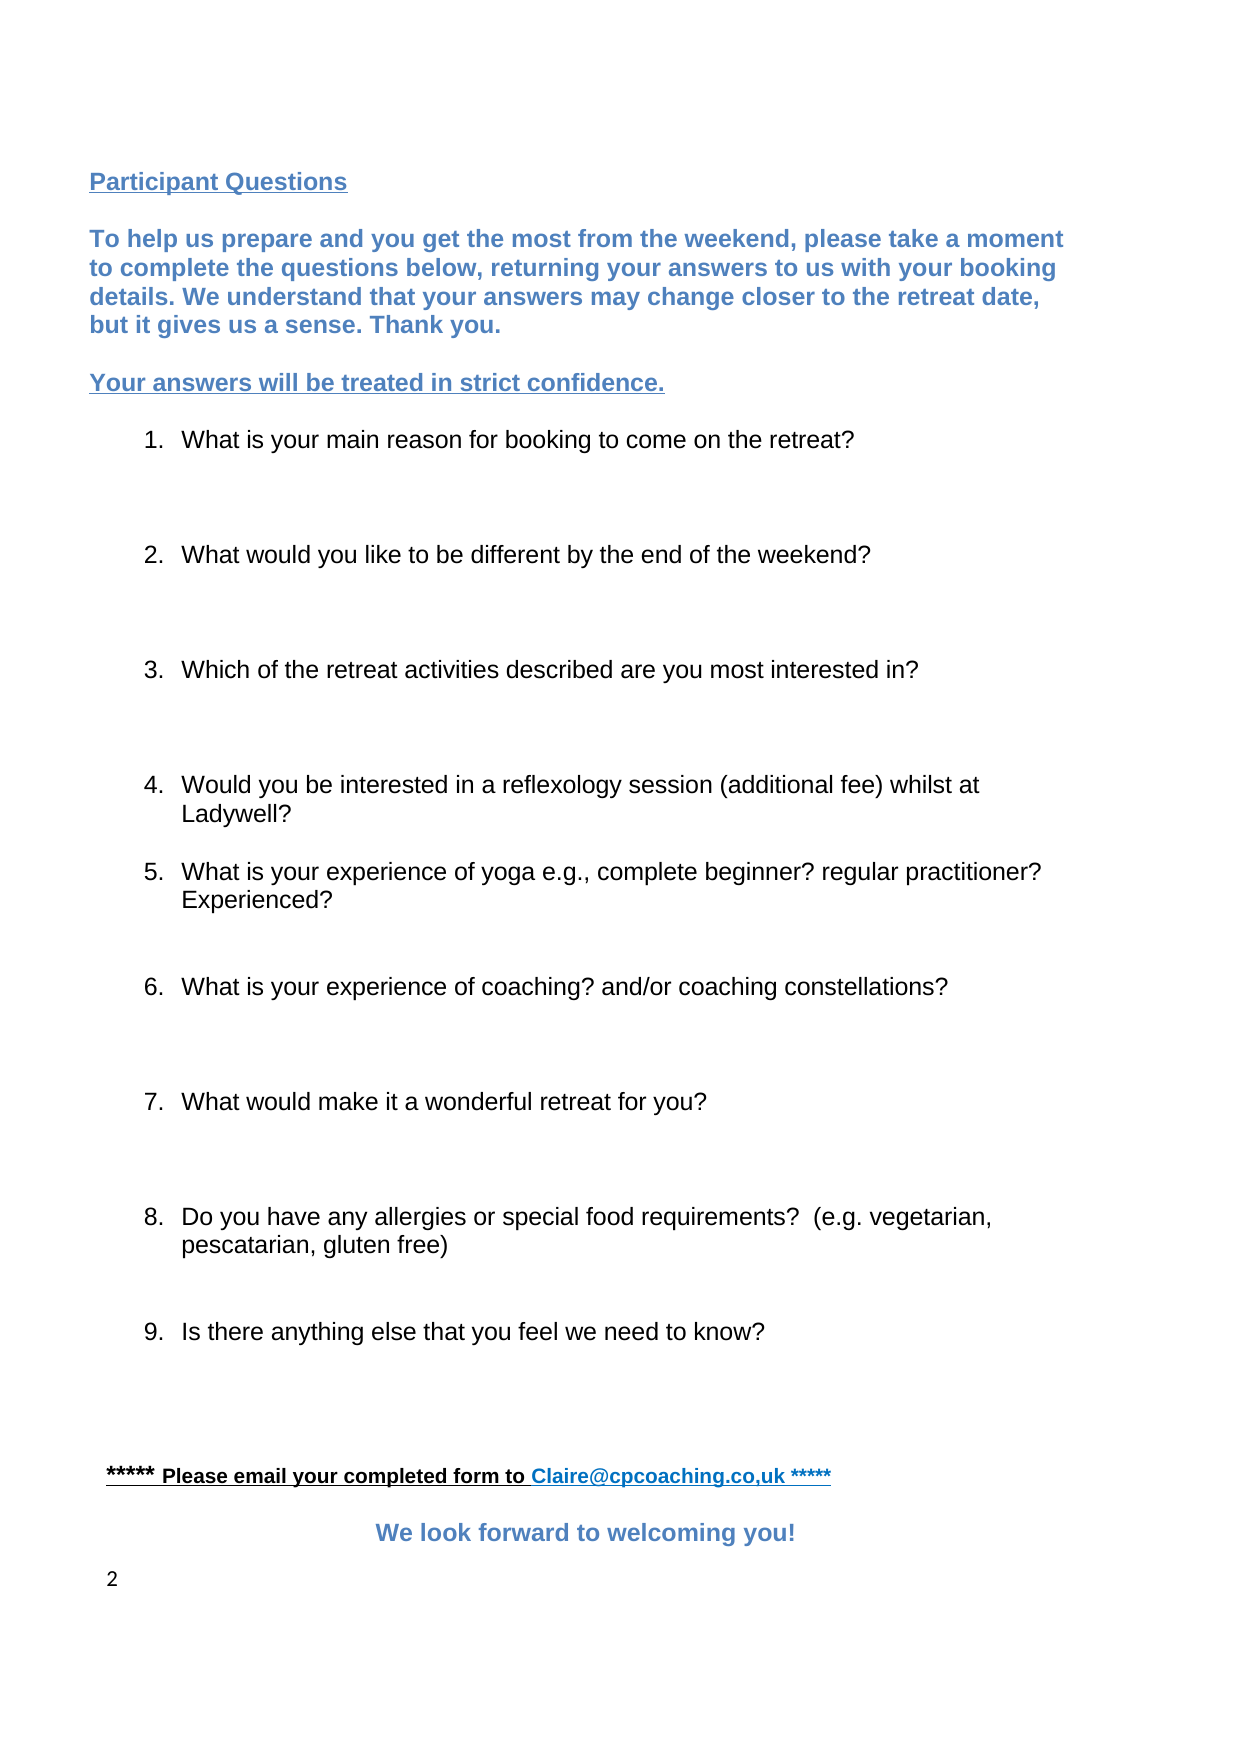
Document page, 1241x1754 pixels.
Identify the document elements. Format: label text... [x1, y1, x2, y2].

text ***** Please email your completed form to Claire@cpcoaching.co,uk ***** [106, 1460, 1065, 1489]
list What is your experience of coaching? and/or coaching constellations? [144, 972, 1065, 1000]
list Which of the retreat activities described are you most interested in? [144, 655, 1065, 684]
list What is your main reason for booking to come on the retreat? [144, 425, 1065, 454]
text To help us prepare and you get the most from the weekend, please take a moment to complete the questions below, returning your answers to us with your booking details. We understand that your answers may change closer to the retreat date, but it gives us a sense. Thank you. [89, 224, 1065, 339]
list Is there anything else that you feel we need to know? [144, 1317, 1065, 1345]
text We look forward to welcoming you! [106, 1518, 1065, 1547]
list What would you like to be different by the end of the weekend? [144, 540, 1065, 569]
list Do you have any allergies or special food requirements? (e.g. vegetarian, pescatarian, gluten free) [144, 1202, 1065, 1259]
list Would you be interested in a reflexology session (additional fee) whilst at Ladywell? [144, 770, 1065, 828]
list What would make it a wonderful retreat for you? [144, 1087, 1065, 1115]
text Participant Questions [89, 167, 1065, 195]
text Your answers will be treated in strict confidence. [89, 368, 1065, 397]
list What is your experience of yoga e.g., complete beginner? regular practitioner? Experienced? [144, 857, 1065, 914]
